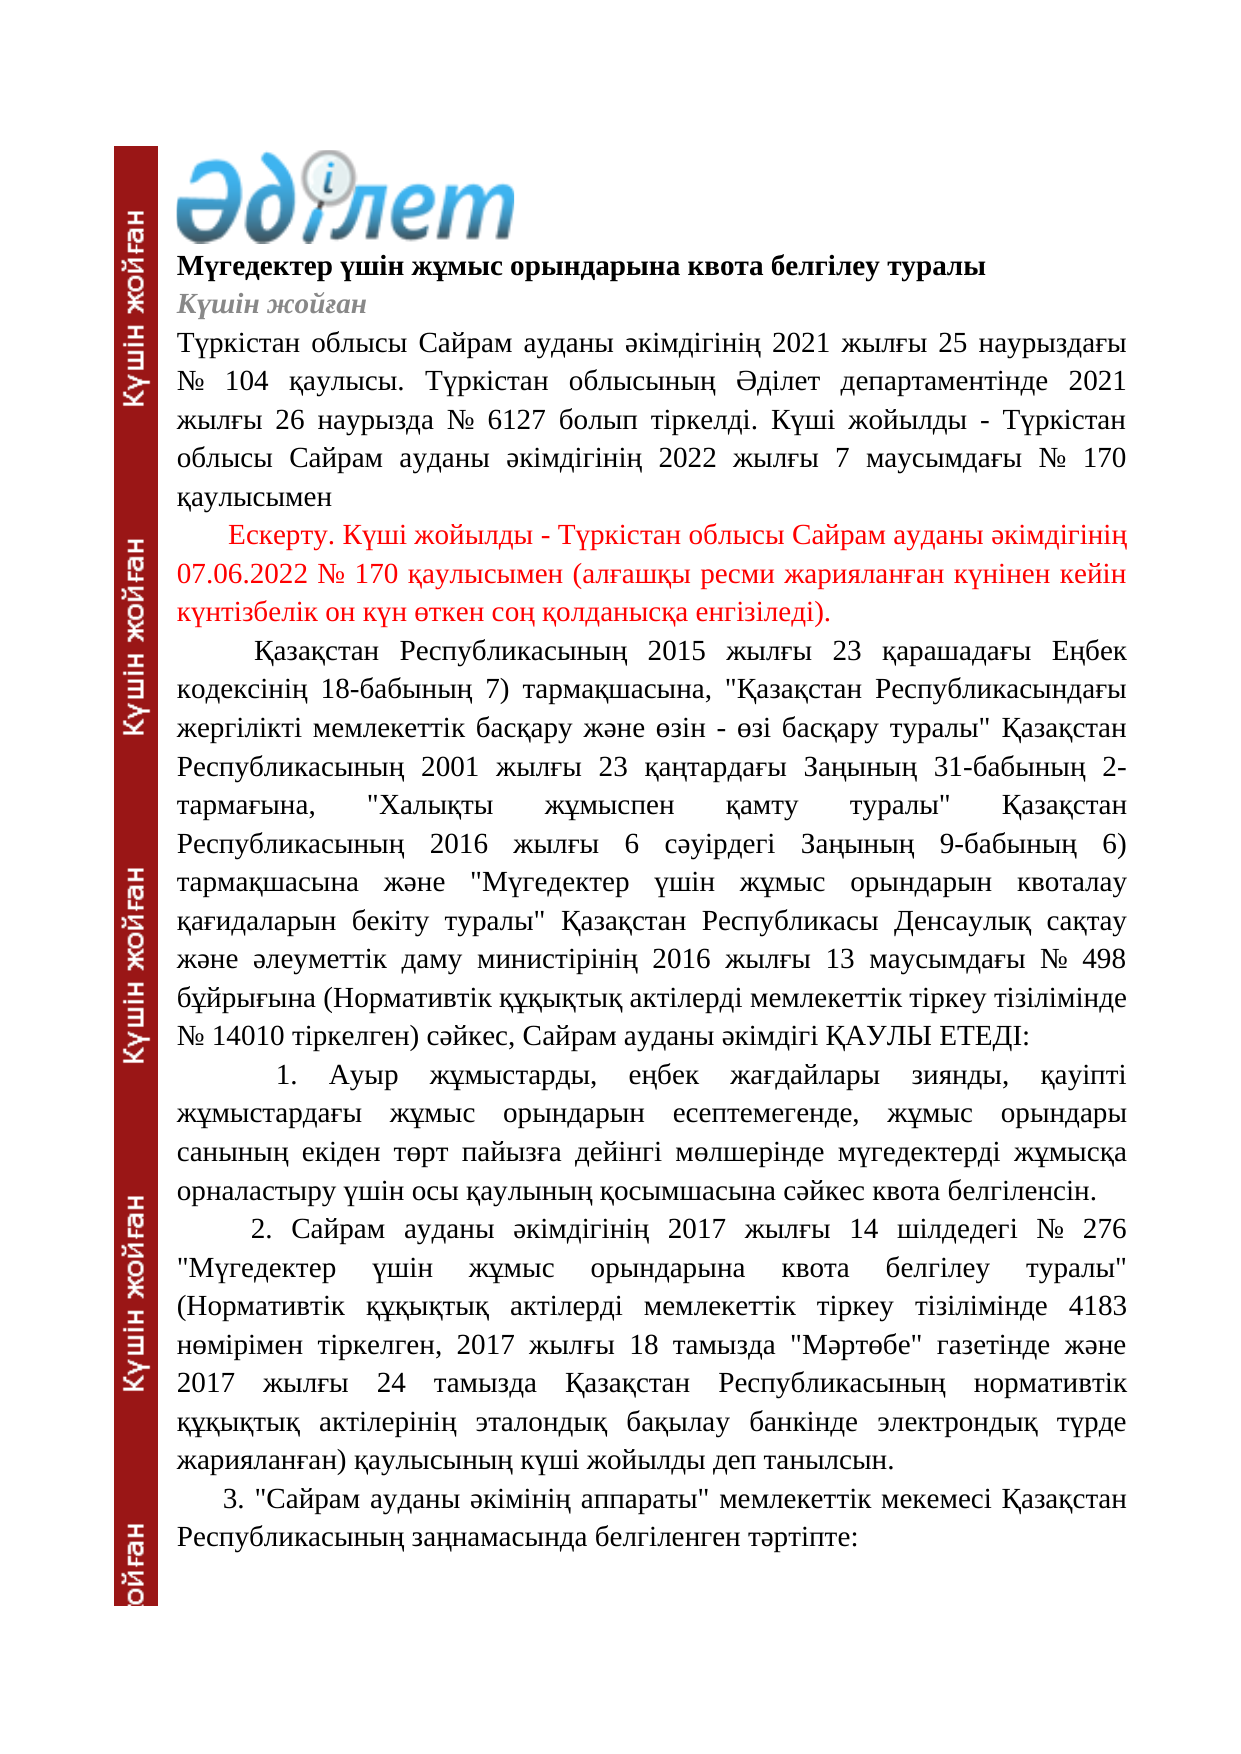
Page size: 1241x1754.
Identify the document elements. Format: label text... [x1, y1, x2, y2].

text Мүгедектер үшiн жұмыс орындарына квота белгілеу туралы [112, 248, 1128, 281]
text Қазақстан Республикасының 2015 жылғы 23 қарашадағы Еңбек кодексінің 18-бабының 7) тармақшасына, "Қазақстан Республикасындағы жергілікті мемлекеттік басқару және өзін - өзі басқару туралы" Қазақстан Республикасының 2001 жылғы 23 қаңтардағы Заңының 31-бабының 2-тармағына, "Халықты жұмыспен қамту туралы" Қазақстан Республикасының 2016 жылғы 6 сәуірдегі Заңының 9-бабының 6) тармақшасына және "Мүгедектер үшін жұмыс орындарын квоталау қағидаларын бекіту туралы" Қазақстан Республикасы Денсаулық сақтау және әлеуметтік даму министірінің 2016 жылғы 13 маусымдағы № 498 бұйрығына (Нормативтік құқықтық актілерді мемлекеттік тіркеу тізілімінде № 14010 тіркелген) сәйкес, Сайрам ауданы әкімдігі ҚАУЛЫ ЕТЕДІ: [112, 633, 1128, 1052]
text Түркістан облысы Сайрам ауданы әкiмдiгiнiң 2021 жылғы 25 наурыздағы № 104 қаулысы. Түркістан облысының Әдiлет департаментiнде 2021 жылғы 26 наурызда № 6127 болып тiркелдi. Күші жойылды - Түркістан облысы Сайрам ауданы әкiмдiгiнiң 2022 жылғы 7 маусымдағы № 170 қаулысымен [112, 325, 1128, 512]
picture [114, 146, 158, 248]
text 2. Сайрам ауданы әкімдігінің 2017 жылғы 14 шілдедегі № 276 "Мүгедектер үшiн жұмыс орындарына квота белгілеу туралы" (Нормативтік құқықтық актілерді мемлекеттік тіркеу тізілімінде 4183 нөмірімен тіркелген, 2017 жылғы 18 тамызда "Мәртөбе" газетінде және 2017 жылғы 24 тамызда Қазақстан Республикасының нормативтік құқықтық актілерінің эталондық бақылау банкінде электрондық түрде жарияланған) қаулысының күші жойылды деп танылсын. [112, 1211, 1128, 1476]
picture [114, 512, 158, 517]
text Күшін жойған [112, 286, 1128, 320]
picture [114, 1476, 158, 1481]
picture [176, 150, 515, 244]
picture [114, 628, 158, 633]
picture [114, 1052, 158, 1057]
picture [114, 1206, 158, 1211]
text 3. "Сайрам ауданы әкімінің аппараты" мемлекеттік мекемесі Қазақстан Республикасының заңнамасында белгіленген тәртіпте: [112, 1481, 1128, 1553]
text Ескерту. Күші жойылды - Түркістан облысы Сайрам ауданы әкiмдiгiнiң 07.06.2022 № 170 қаулысымен (алғашқы ресми жарияланған күнінен кейін күнтізбелік он күн өткен соң қолданысқа енгізіледі). [112, 517, 1128, 628]
picture [114, 1553, 158, 1606]
picture [114, 320, 158, 325]
picture [114, 281, 158, 286]
text 1. Ауыр жұмыстарды, еңбек жағдайлары зиянды, қауіпті жұмыстардағы жұмыс орындарын есептемегенде, жұмыс орындары санының екіден төрт пайызға дейінгі мөлшерінде мүгедектерді жұмысқа орналастыру үшін осы қаулының қосымшасына сәйкес квота белгіленсін. [112, 1057, 1128, 1206]
